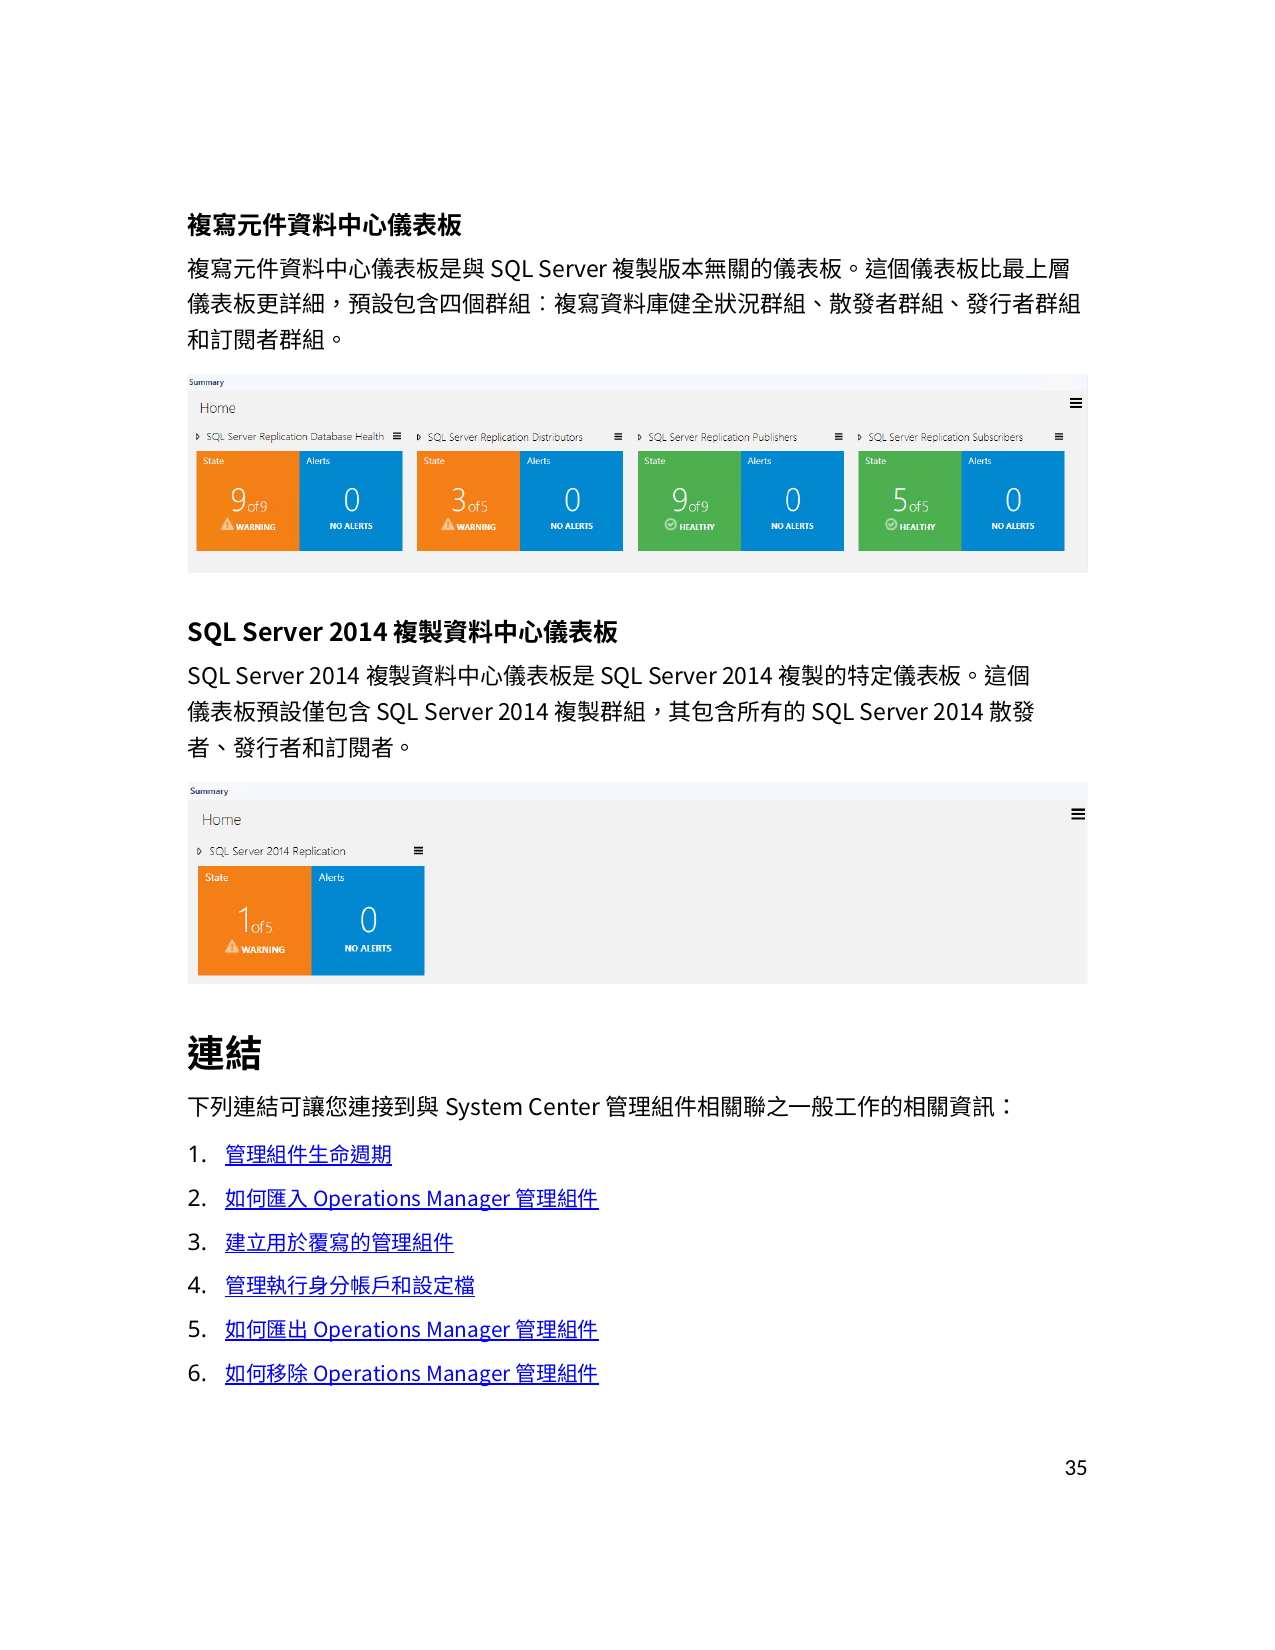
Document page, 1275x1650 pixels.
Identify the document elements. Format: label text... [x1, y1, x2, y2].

list 管理執行身分帳戶和設定檔 [187, 1272, 1087, 1299]
list 管理組件生命週期 [187, 1141, 1087, 1168]
text SQL Server 2014 複製資料中心儀表板是 SQL Server 2014 複製的特定儀表板。這個儀表板預設僅包含 SQL Server 2014 複製群組，其包含所有的 SQL Server 2014 散發者、發行者和訂閱者。 [187, 658, 1050, 763]
list 如何匯出 Operations Manager 管理組件 [187, 1316, 1087, 1343]
text 複寫元件資料中心儀表板是與 SQL Server 複製版本無關的儀表板。這個儀表板比最上層儀表板更詳細，預設包含四個群組︰複寫資料庫健全狀況群組、散發者群組、發行者群組和訂閱者群組。 [187, 250, 1087, 355]
subtitle 連結 [187, 1024, 1087, 1078]
subtitle 複寫元件資料中心儀表板 [187, 205, 1087, 241]
text 下列連結可讓您連接到與 System Center 管理組件相關聯之一般工作的相關資訊： [187, 1088, 1087, 1122]
subtitle SQL Server 2014 複製資料中心儀表板 [187, 613, 1087, 649]
picture [187, 374, 1088, 573]
list 如何移除 Operations Manager 管理組件 [187, 1360, 1087, 1387]
list 建立用於覆寫的管理組件 [187, 1228, 1087, 1256]
picture [187, 782, 1088, 984]
list 如何匯入 Operations Manager 管理組件 [187, 1185, 1087, 1212]
